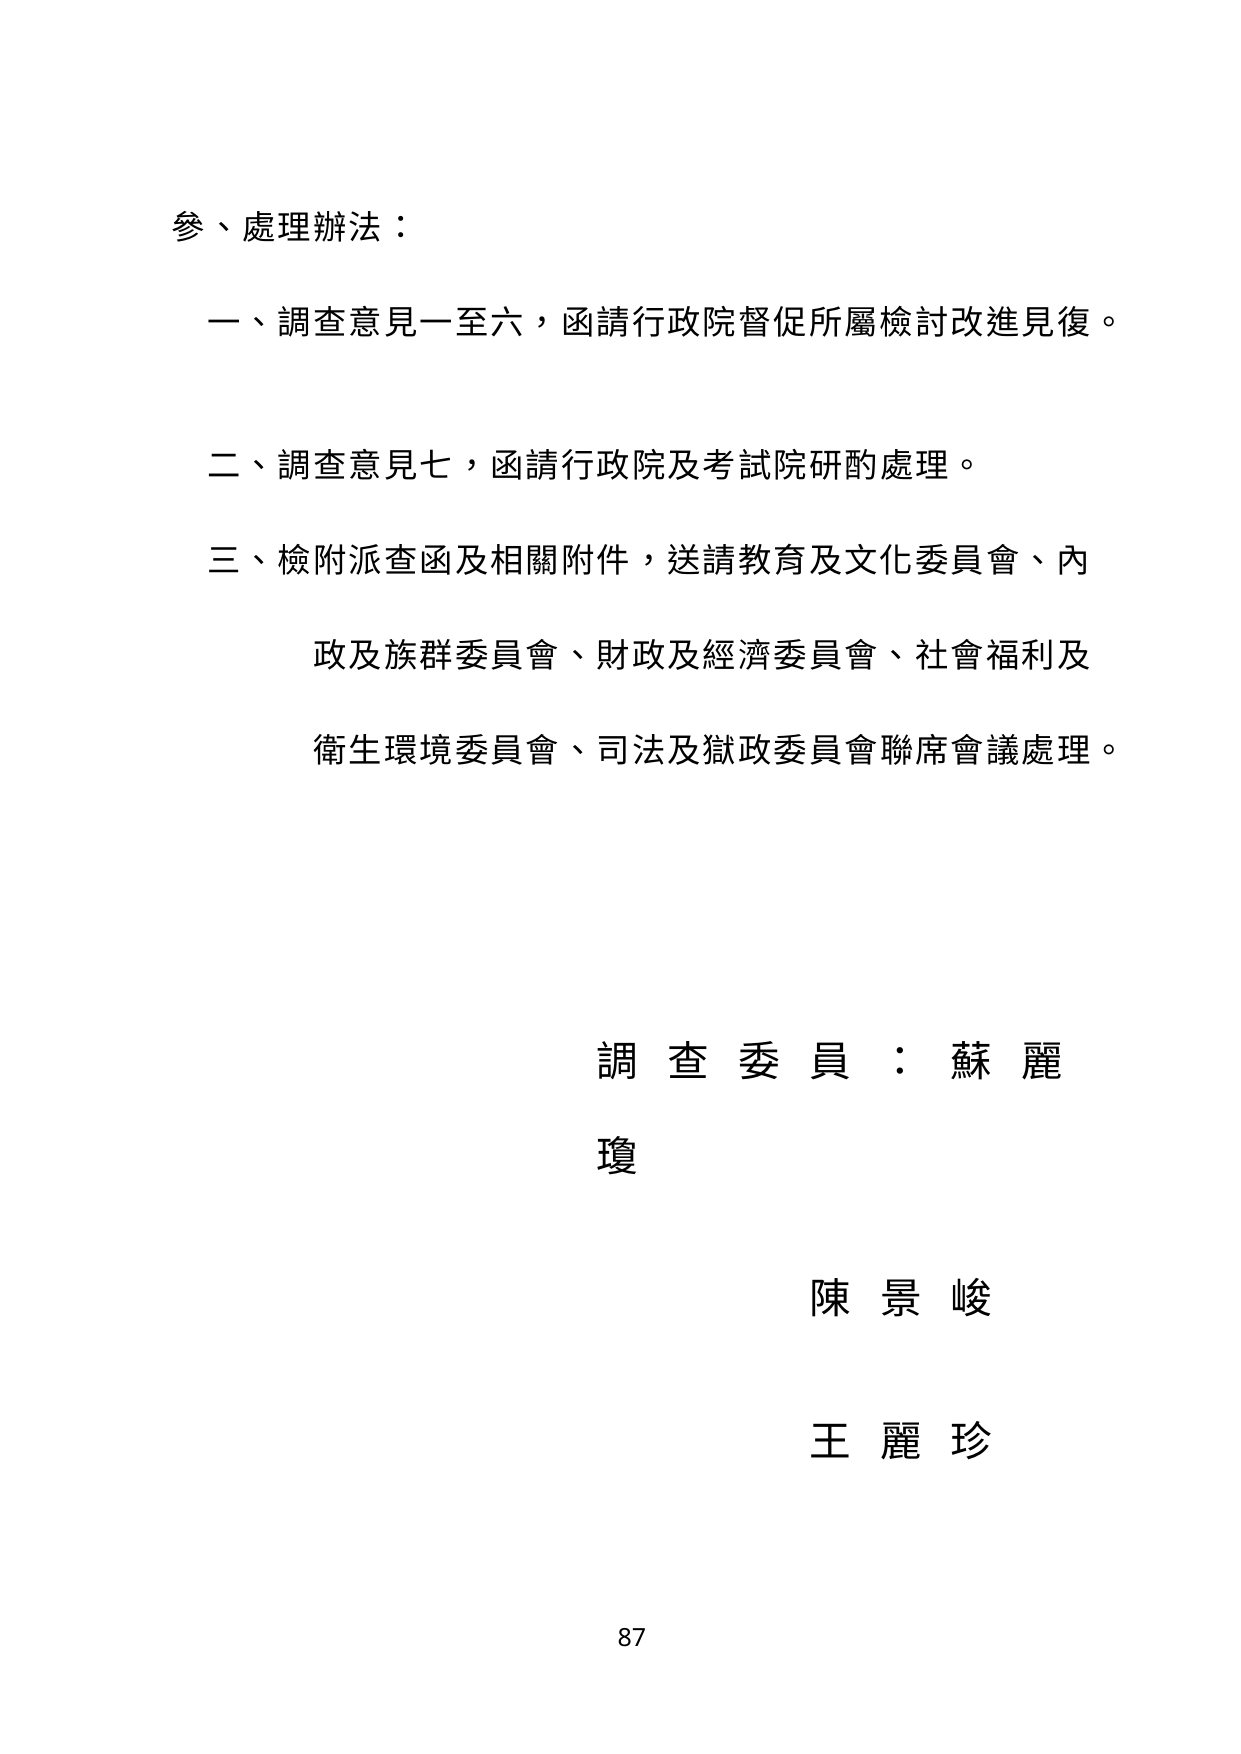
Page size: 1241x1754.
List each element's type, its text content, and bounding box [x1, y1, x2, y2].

text 王麗珍 [792, 1391, 1092, 1486]
subtitle 調查意見七，函請行政院及考試院研酌處理。 [207, 415, 1092, 510]
text 調查委員：蘇麗瓊 [561, 1010, 1092, 1201]
subtitle 處理辦法： [171, 177, 1092, 272]
subtitle 檢附派查函及相關附件，送請教育及文化委員會、內政及族群委員會、財政及經濟委員會、社會福利及衛生環境委員會、司法及獄政委員會聯席會議處理。 [207, 510, 1092, 844]
text 陳景峻 [792, 1248, 1092, 1343]
subtitle 調查意見一至六，函請行政院督促所屬檢討改進見復。 [207, 272, 1092, 415]
